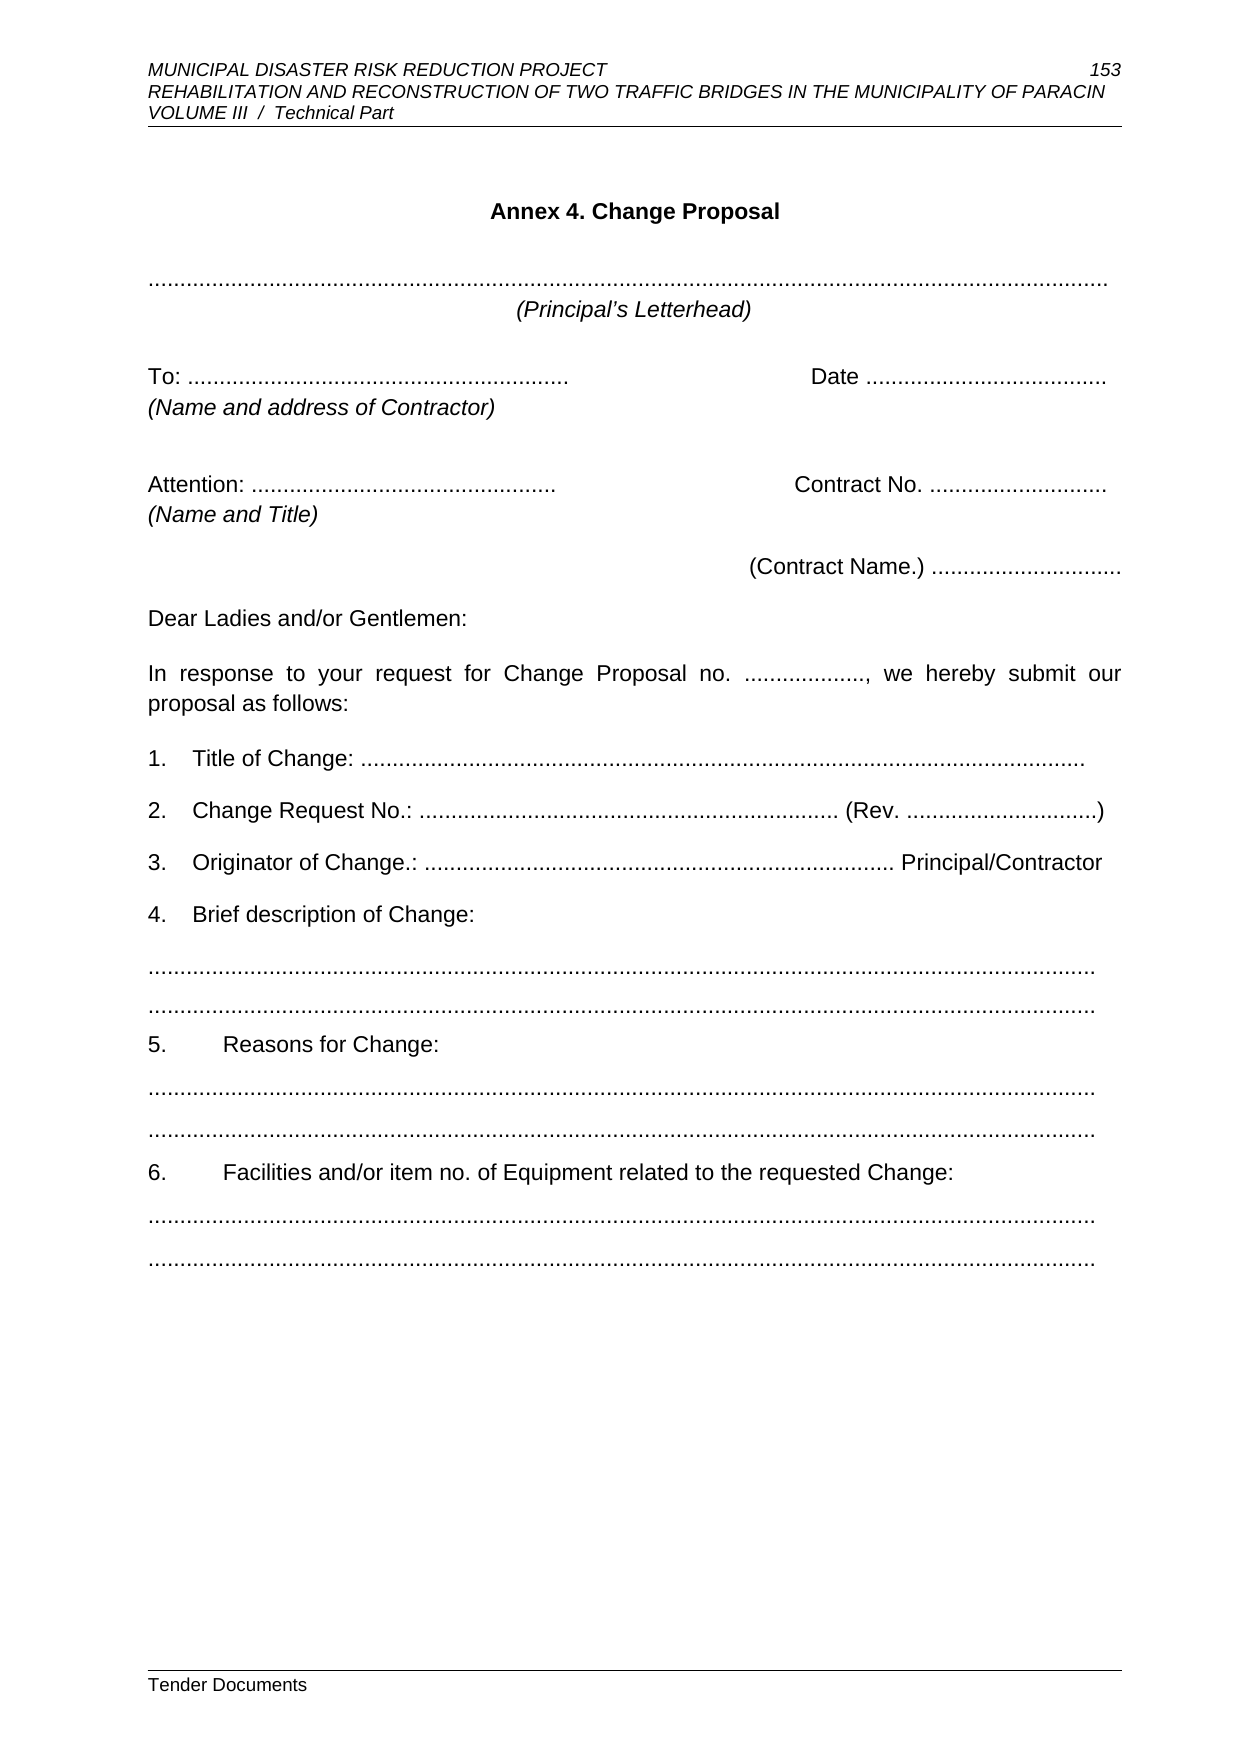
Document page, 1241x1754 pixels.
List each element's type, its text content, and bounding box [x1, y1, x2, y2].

text To: ............................................................ Date ...................................... [148, 363, 1122, 390]
text In response to your request for Change Proposal no. ..................., we hereby submit our proposal as follows: [148, 660, 1122, 716]
text 5. Reasons for Change: [148, 1031, 1122, 1057]
text ....................................................................................................................................................... [148, 265, 1122, 292]
text (Principal’s Letterhead) [148, 296, 1122, 322]
text 4. Brief description of Change: [148, 901, 1122, 928]
text 1. Title of Change: .................................................................................................................. [148, 745, 1122, 772]
text (Name and address of Contractor) [148, 393, 1122, 420]
text ..................................................................................................................................................... [148, 1202, 1122, 1228]
list Annex 4. Change Proposal [148, 198, 1122, 224]
text ..................................................................................................................................................... [148, 1074, 1122, 1100]
text 3. Originator of Change.: .......................................................................... Principal/Contractor [148, 849, 1122, 876]
text (Name and Title) [148, 501, 1122, 527]
text Dear Ladies and/or Gentlemen: [148, 605, 1122, 631]
text (Contract Name.) .............................. [148, 553, 1122, 579]
text ..................................................................................................................................................... [148, 1116, 1122, 1143]
text ..................................................................................................................................................... [148, 953, 1122, 979]
text ..................................................................................................................................................... [148, 1244, 1122, 1271]
text 2. Change Request No.: .................................................................. (Rev. ..............................) [148, 797, 1122, 824]
text 6. Facilities and/or item no. of Equipment related to the requested Change: [148, 1159, 1122, 1185]
text ..................................................................................................................................................... [148, 992, 1122, 1018]
text Attention: ................................................ Contract No. ............................ [148, 471, 1122, 497]
